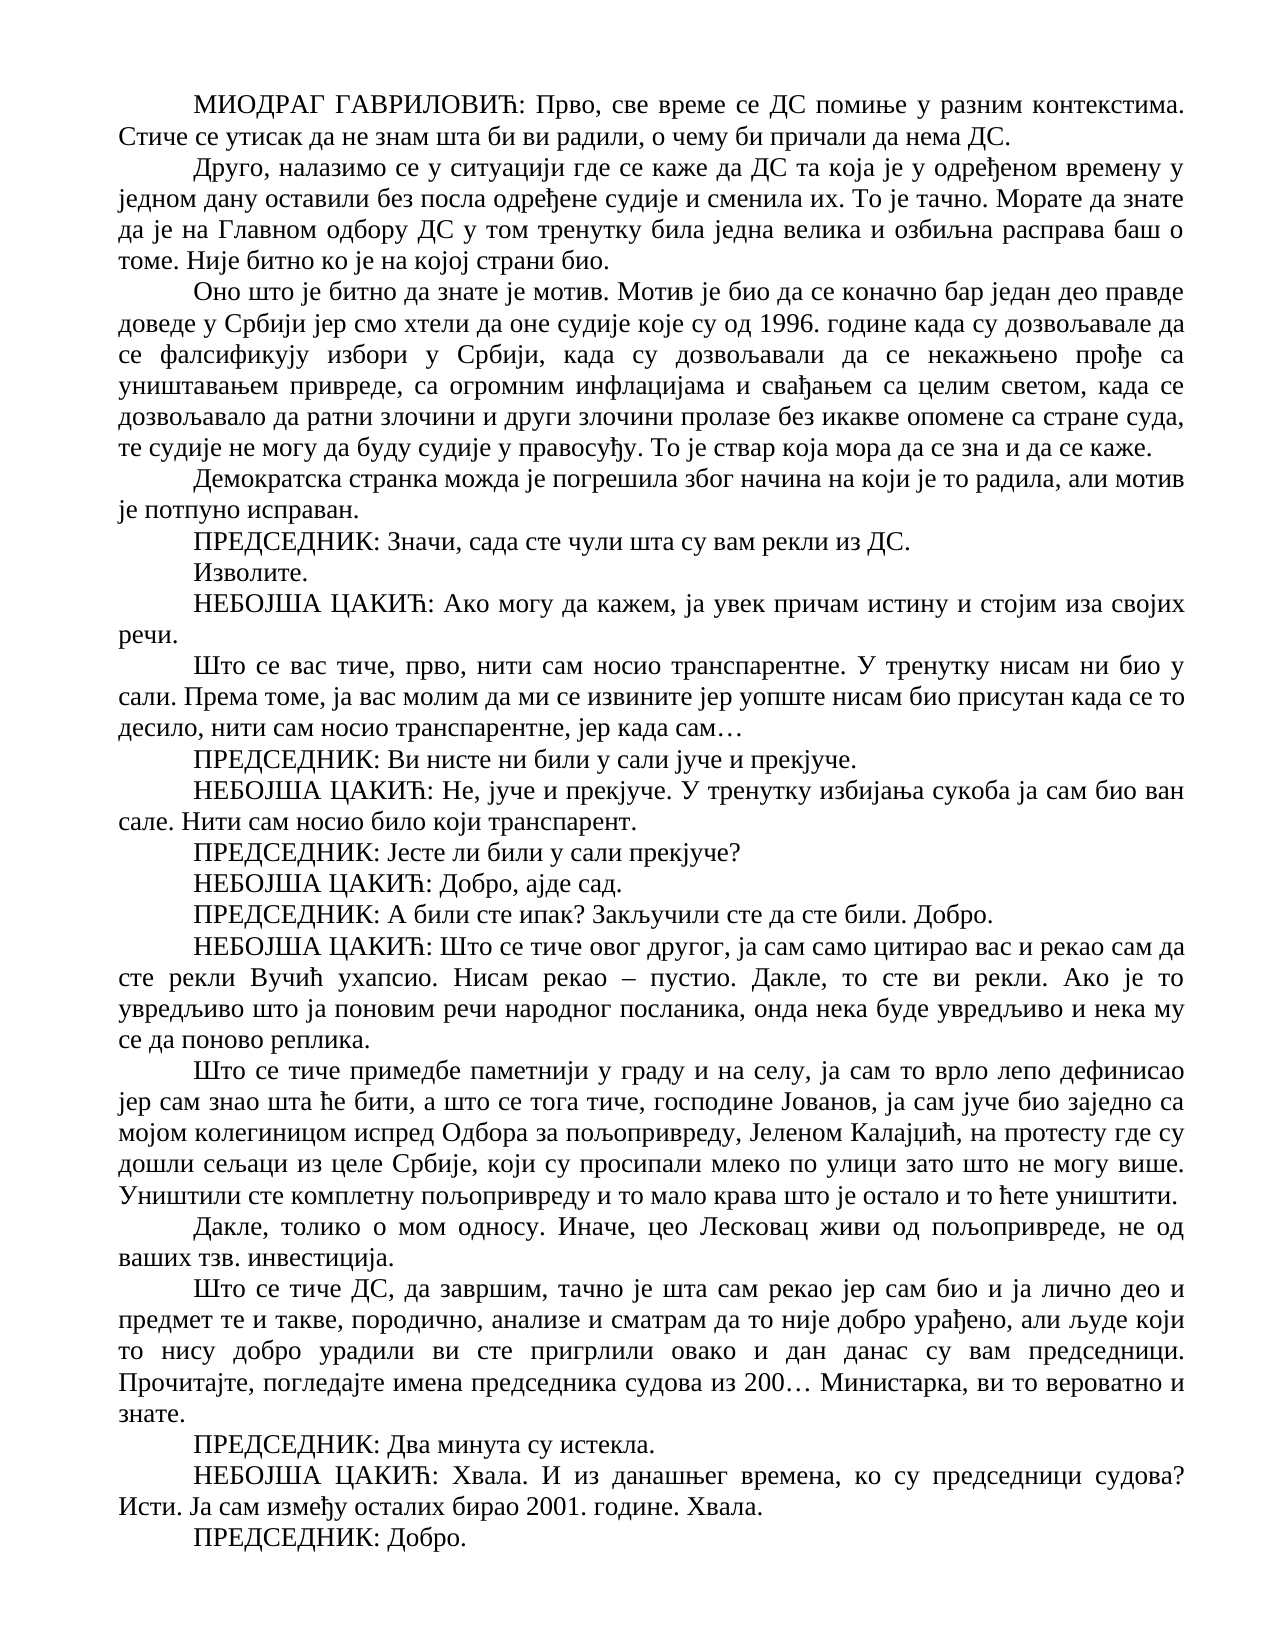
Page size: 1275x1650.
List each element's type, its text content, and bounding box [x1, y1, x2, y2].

text НЕБОЈША ЦАКИЋ: Што се тиче овог другог, ја сам само цитирао вас и рекао сам да сте рекли Вучић ухапсио. Нисам рекао – пустио. Дакле, то сте ви рекли. Ако је то увредљиво што ја поновим речи народног посланика, онда нека буде увредљиво и нека му се да поново реплика. [118, 929, 1186, 1054]
text ПРЕДСЕДНИК: Два минута су истекла. [118, 1428, 1186, 1459]
text МИОДРАГ ГАВРИЛОВИЋ: Прво, све време се ДС помиње у разним контекстима. Стиче се утисак да не знам шта би ви радили, о чему би причали да нема ДС. [118, 89, 1186, 151]
text Што се вас тиче, прво, нити сам носио транспарентне. У тренутку нисам ни био у сали. Према томе, ја вас молим да ми се извините јер уопште нисам био присутан када се то десило, нити сам носио транспарентне, јер када сам… [118, 649, 1186, 743]
text ПРЕДСЕДНИК: Значи, сада сте чули шта су вам рекли из ДС. [118, 525, 1186, 556]
text НЕБОЈША ЦАКИЋ: Ако могу да кажем, ја увек причам истину и стојим иза својих речи. [118, 587, 1186, 649]
text Друго, налазимо се у ситуацији где се каже да ДС та која је у одређеном времену у једном дану оставили без посла одређене судије и сменила их. То је тачно. Морате да знате да је на Главном одбору ДС у том тренутку била једна велика и озбиљна расправа баш о томе. Није битно ко је на којој страни био. [118, 151, 1186, 276]
text ПРЕДСЕДНИК: Добро. [118, 1521, 1186, 1552]
text НЕБОЈША ЦАКИЋ: Хвала. И из данашњег времена, ко су председници судова? Исти. Ја сам између осталих бирао 2001. године. Хвала. [118, 1459, 1186, 1521]
text ПРЕДСЕДНИК: Јесте ли били у сали прекјуче? [118, 836, 1186, 867]
text Што се тиче ДС, да завршим, тачно је шта сам рекао јер сам био и ја лично део и предмет те и такве, породично, анализе и сматрам да то није добро урађено, али људе који то нису добро урадили ви сте пригрлили овако и дан данас су вам председници. Прочитајте, погледајте имена председника судова из 200… Министарка, ви то вероватно и знате. [118, 1272, 1186, 1428]
text Што се тиче примедбе паметнији у граду и на селу, ја сам то врло лепо дефинисао јер сам знао шта ће бити, а што се тога тиче, господине Јованов, ја сам јуче био заједно са мојом колегиницом испред Одбора за пољопривреду, Јеленом Калајџић, на протесту где су дошли сељаци из целе Србије, који су просипали млеко по улици зато што не могу више. Уништили сте комплетну пољопривреду и то мало крава што је остало и то ћете уништити. [118, 1054, 1186, 1210]
text ПРЕДСЕДНИК: А били сте ипак? Закључили сте да сте били. Добро. [118, 898, 1186, 929]
text ПРЕДСЕДНИК: Ви нисте ни били у сали јуче и прекјуче. [118, 743, 1186, 774]
text НЕБОЈША ЦАКИЋ: Добро, ајде сад. [118, 867, 1186, 898]
text Демократска странка можда је погрешила због начина на који је то радила, али мотив је потпуно исправан. [118, 462, 1186, 525]
text Дакле, толико о мом односу. Иначе, цео Лесковац живи од пољопривреде, не од ваших тзв. инвестиција. [118, 1210, 1186, 1272]
text Оно што је битно да знате је мотив. Мотив је био да се коначно бар један део правде доведе у Србији јер смо хтели да оне судије које су од 1996. године када су дозвољавале да се фалсификују избори у Србији, када су дозвољавали да се некажњено прође са уништавањем привреде, са огромним инфлацијама и свађањем са целим светом, када се дозвољавало да ратни злочини и други злочини пролазе без икакве опомене са стране суда, те судије не могу да буду судије у правосуђу. То је ствар која мора да се зна и да се каже. [118, 276, 1186, 462]
text НЕБОЈША ЦАКИЋ: Не, јуче и прекјуче. У тренутку избијања сукоба ја сам био ван сале. Нити сам носио било који транспарент. [118, 774, 1186, 836]
text Изволите. [118, 556, 1186, 587]
